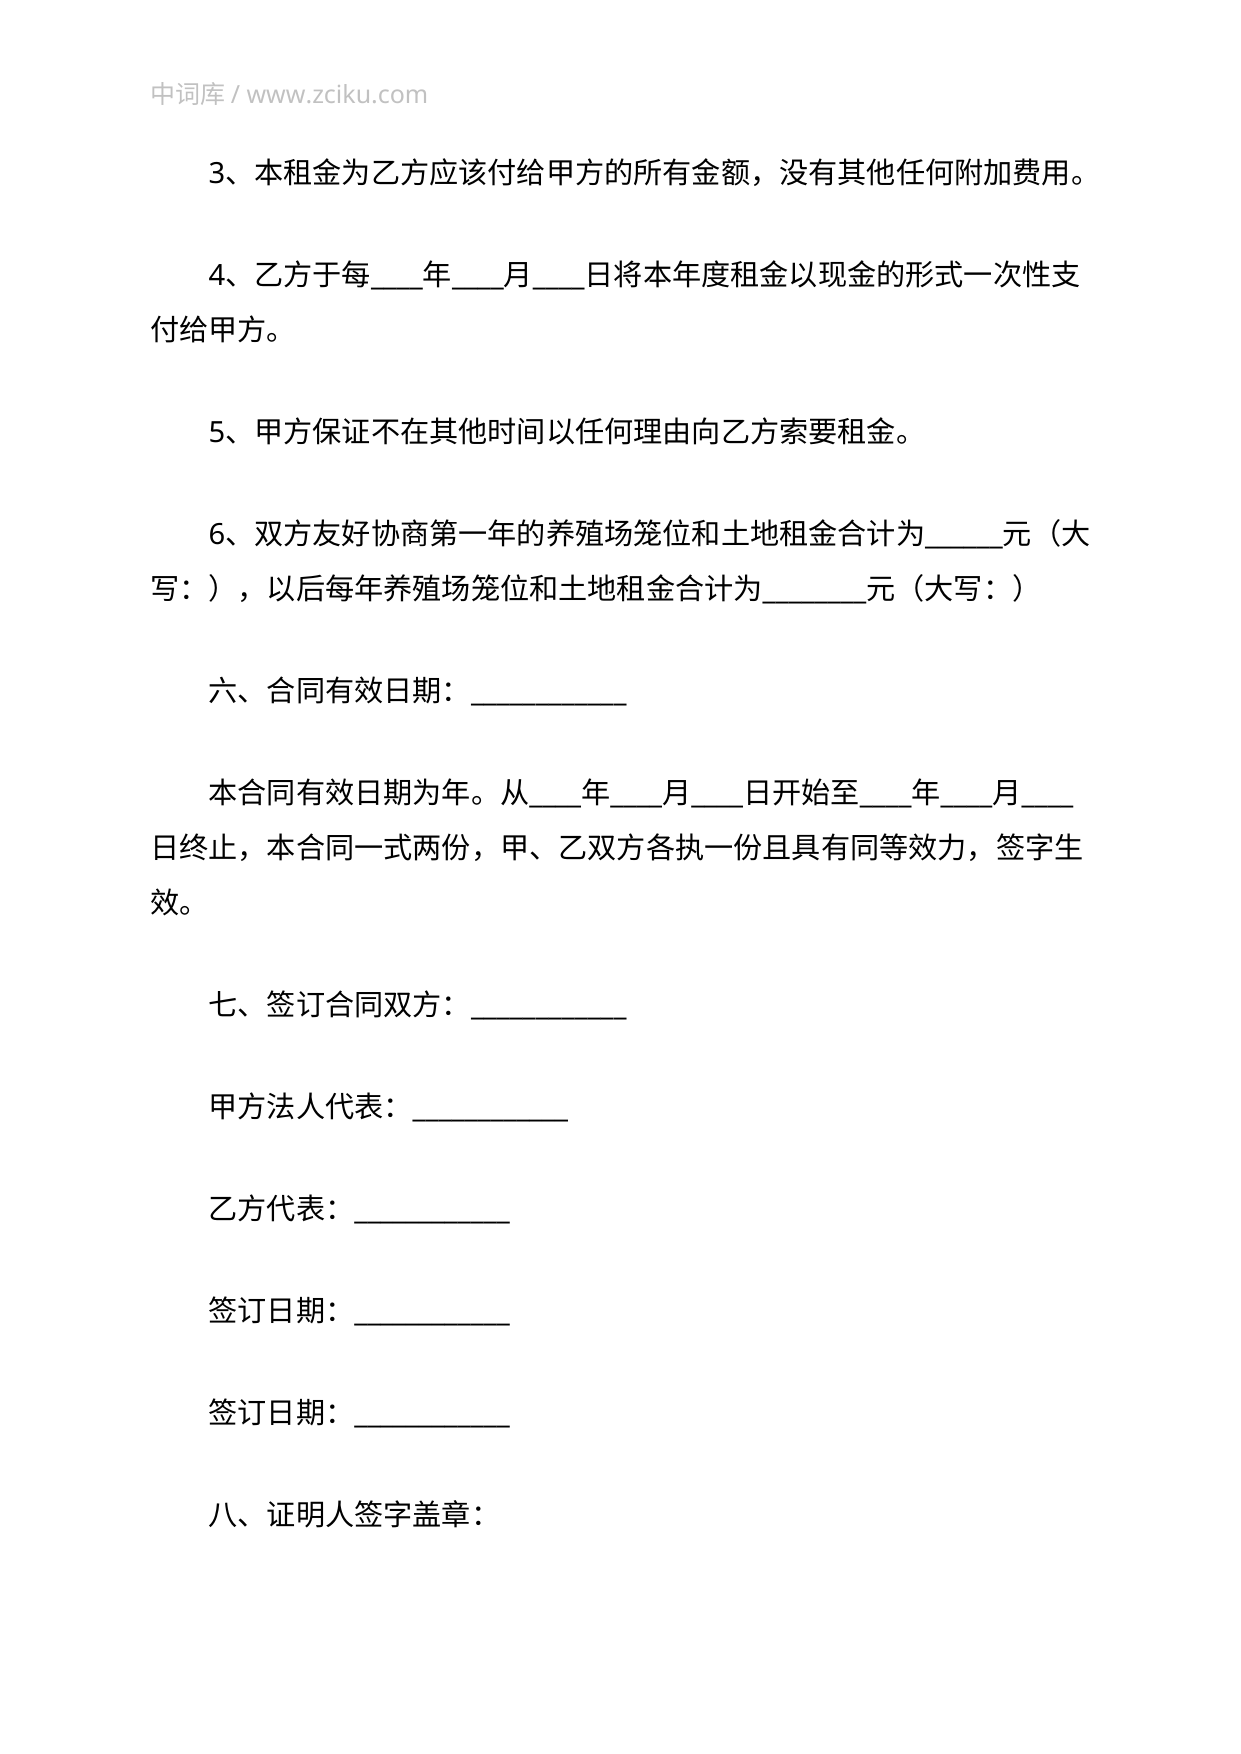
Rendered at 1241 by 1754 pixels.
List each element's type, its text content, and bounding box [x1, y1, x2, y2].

text 3、本租金为乙方应该付给甲方的所有金额，没有其他任何附加费用。 [150, 150, 1090, 192]
text 甲方法人代表：____________ [150, 1083, 1090, 1126]
text 6、双方友好协商第一年的养殖场笼位和土地租金合计为______元（大写：），以后每年养殖场笼位和土地租金合计为________元（大写：） [150, 511, 1090, 608]
text 八、证明人签字盖章： [150, 1491, 1090, 1533]
text 乙方代表：____________ [150, 1185, 1090, 1228]
text 签订日期：____________ [150, 1389, 1090, 1432]
text 六、合同有效日期：____________ [150, 668, 1090, 710]
text 本合同有效日期为年。从____年____月____日开始至____年____月____日终止，本合同一式两份，甲、乙双方各执一份且具有同等效力，签字生效。 [150, 770, 1090, 922]
text 5、甲方保证不在其他时间以任何理由向乙方索要租金。 [150, 409, 1090, 451]
text 七、签订合同双方：____________ [150, 981, 1090, 1024]
text 签订日期：____________ [150, 1287, 1090, 1330]
text 4、乙方于每____年____月____日将本年度租金以现金的形式一次性支付给甲方。 [150, 252, 1090, 349]
